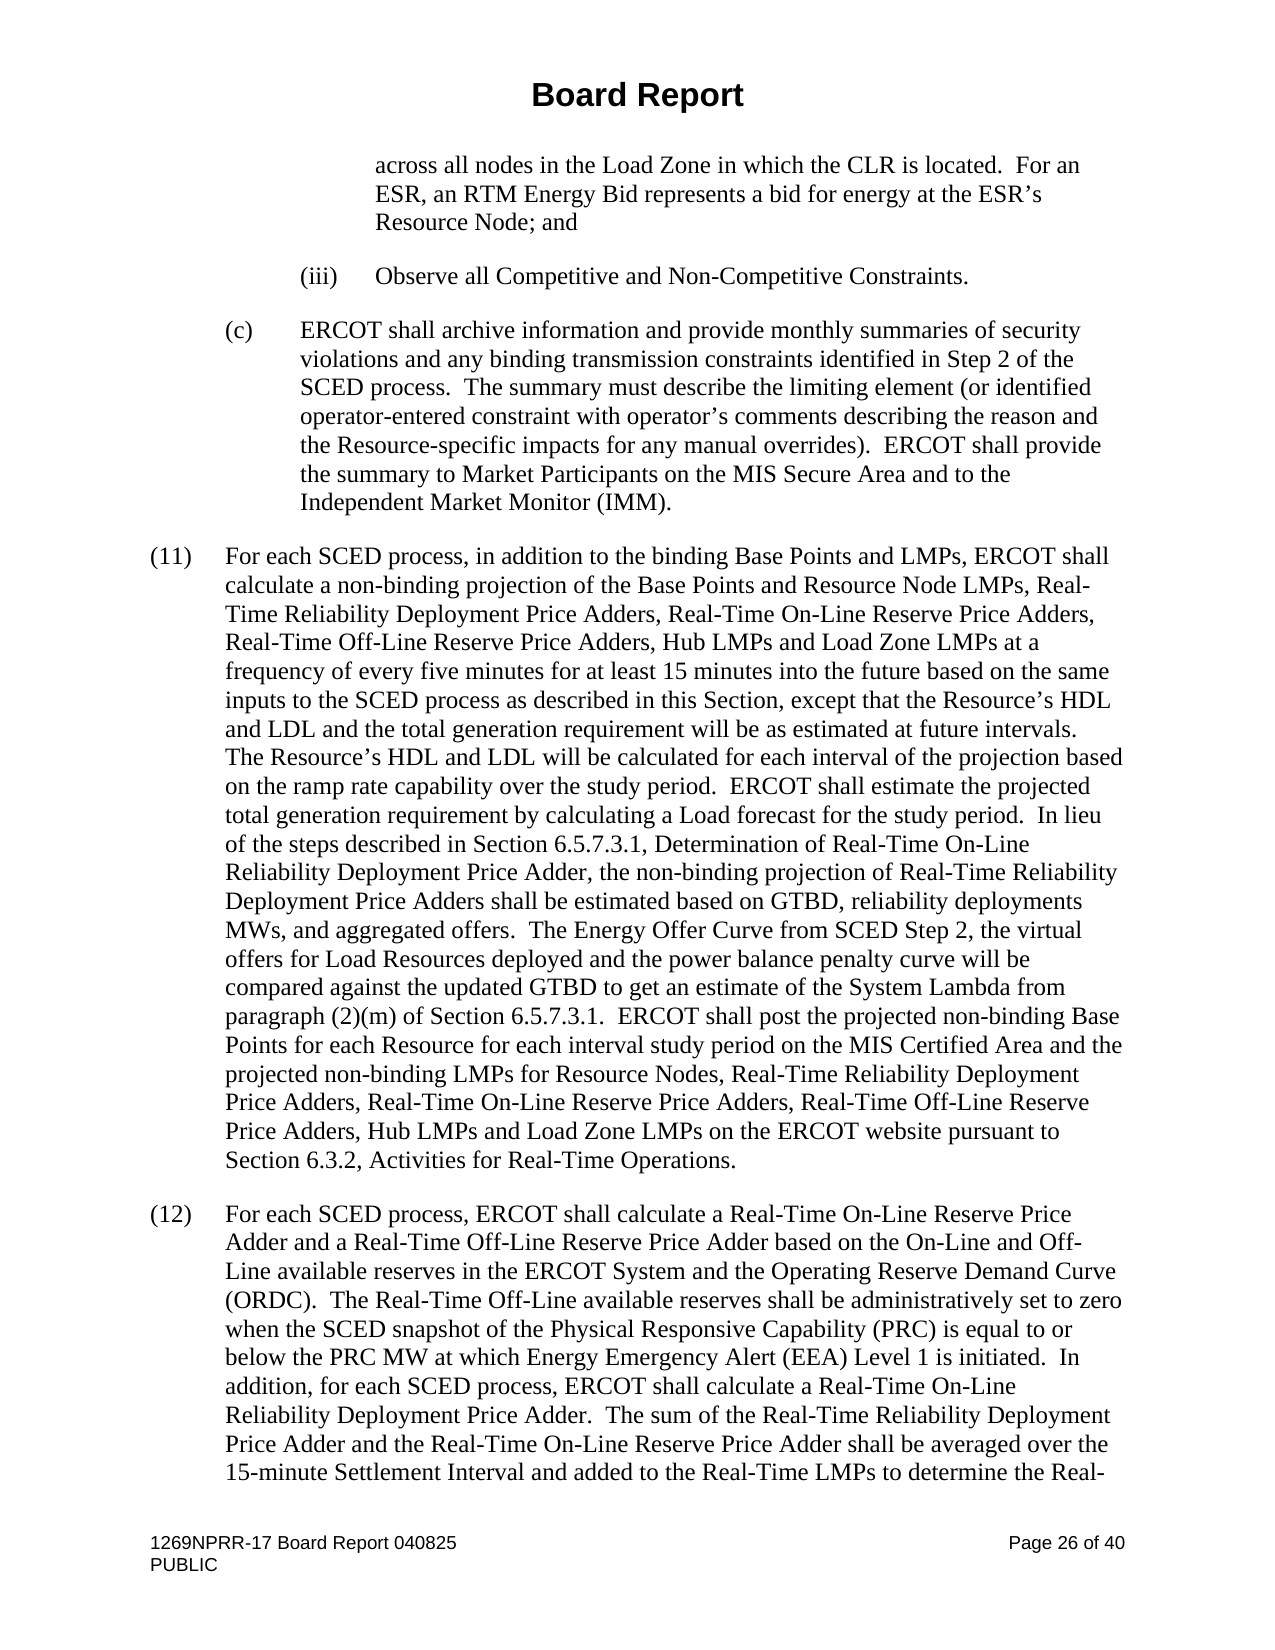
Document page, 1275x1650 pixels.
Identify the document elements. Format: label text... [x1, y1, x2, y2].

text (iii) Observe all Competitive and Non-Competitive Constraints. [300, 261, 1125, 290]
text (11) For each SCED process, in addition to the binding Base Points and LMPs, ERCOT shall calculate a non-binding projection of the Base Points and Resource Node LMPs, Real-Time Reliability Deployment Price Adders, Real-Time On-Line Reserve Price Adders, Real-Time Off-Line Reserve Price Adders, Hub LMPs and Load Zone LMPs at a frequency of every five minutes for at least 15 minutes into the future based on the same inputs to the SCED process as described in this Section, except that the Resource’s HDL and LDL and the total generation requirement will be as estimated at future intervals. The Resource’s HDL and LDL will be calculated for each interval of the projection based on the ramp rate capability over the study period. ERCOT shall estimate the projected total generation requirement by calculating a Load forecast for the study period. In lieu of the steps described in Section 6.5.7.3.1, Determination of Real-Time On-Line Reliability Deployment Price Adder, the non-binding projection of Real-Time Reliability Deployment Price Adders shall be estimated based on GTBD, reliability deployments MWs, and aggregated offers. The Energy Offer Curve from SCED Step 2, the virtual offers for Load Resources deployed and the power balance penalty curve will be compared against the updated GTBD to get an estimate of the System Lambda from paragraph (2)(m) of Section 6.5.7.3.1. ERCOT shall post the projected non-binding Base Points for each Resource for each interval study period on the MIS Certified Area and the projected non-binding LMPs for Resource Nodes, Real-Time Reliability Deployment Price Adders, Real-Time On-Line Reserve Price Adders, Real-Time Off-Line Reserve Price Adders, Hub LMPs and Load Zone LMPs on the ERCOT website pursuant to Section 6.3.2, Activities for Real-Time Operations. [150, 541, 1125, 1174]
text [300, 150, 1125, 236]
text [150, 1199, 1125, 1486]
text (c) ERCOT shall archive information and provide monthly summaries of security violations and any binding transmission constraints identified in Step 2 of the SCED process. The summary must describe the limiting element (or identified operator-entered constraint with operator’s comments describing the reason and the Resource-specific impacts for any manual overrides). ERCOT shall provide the summary to Market Participants on the MIS Secure Area and to the Independent Market Monitor (IMM). [225, 315, 1125, 516]
